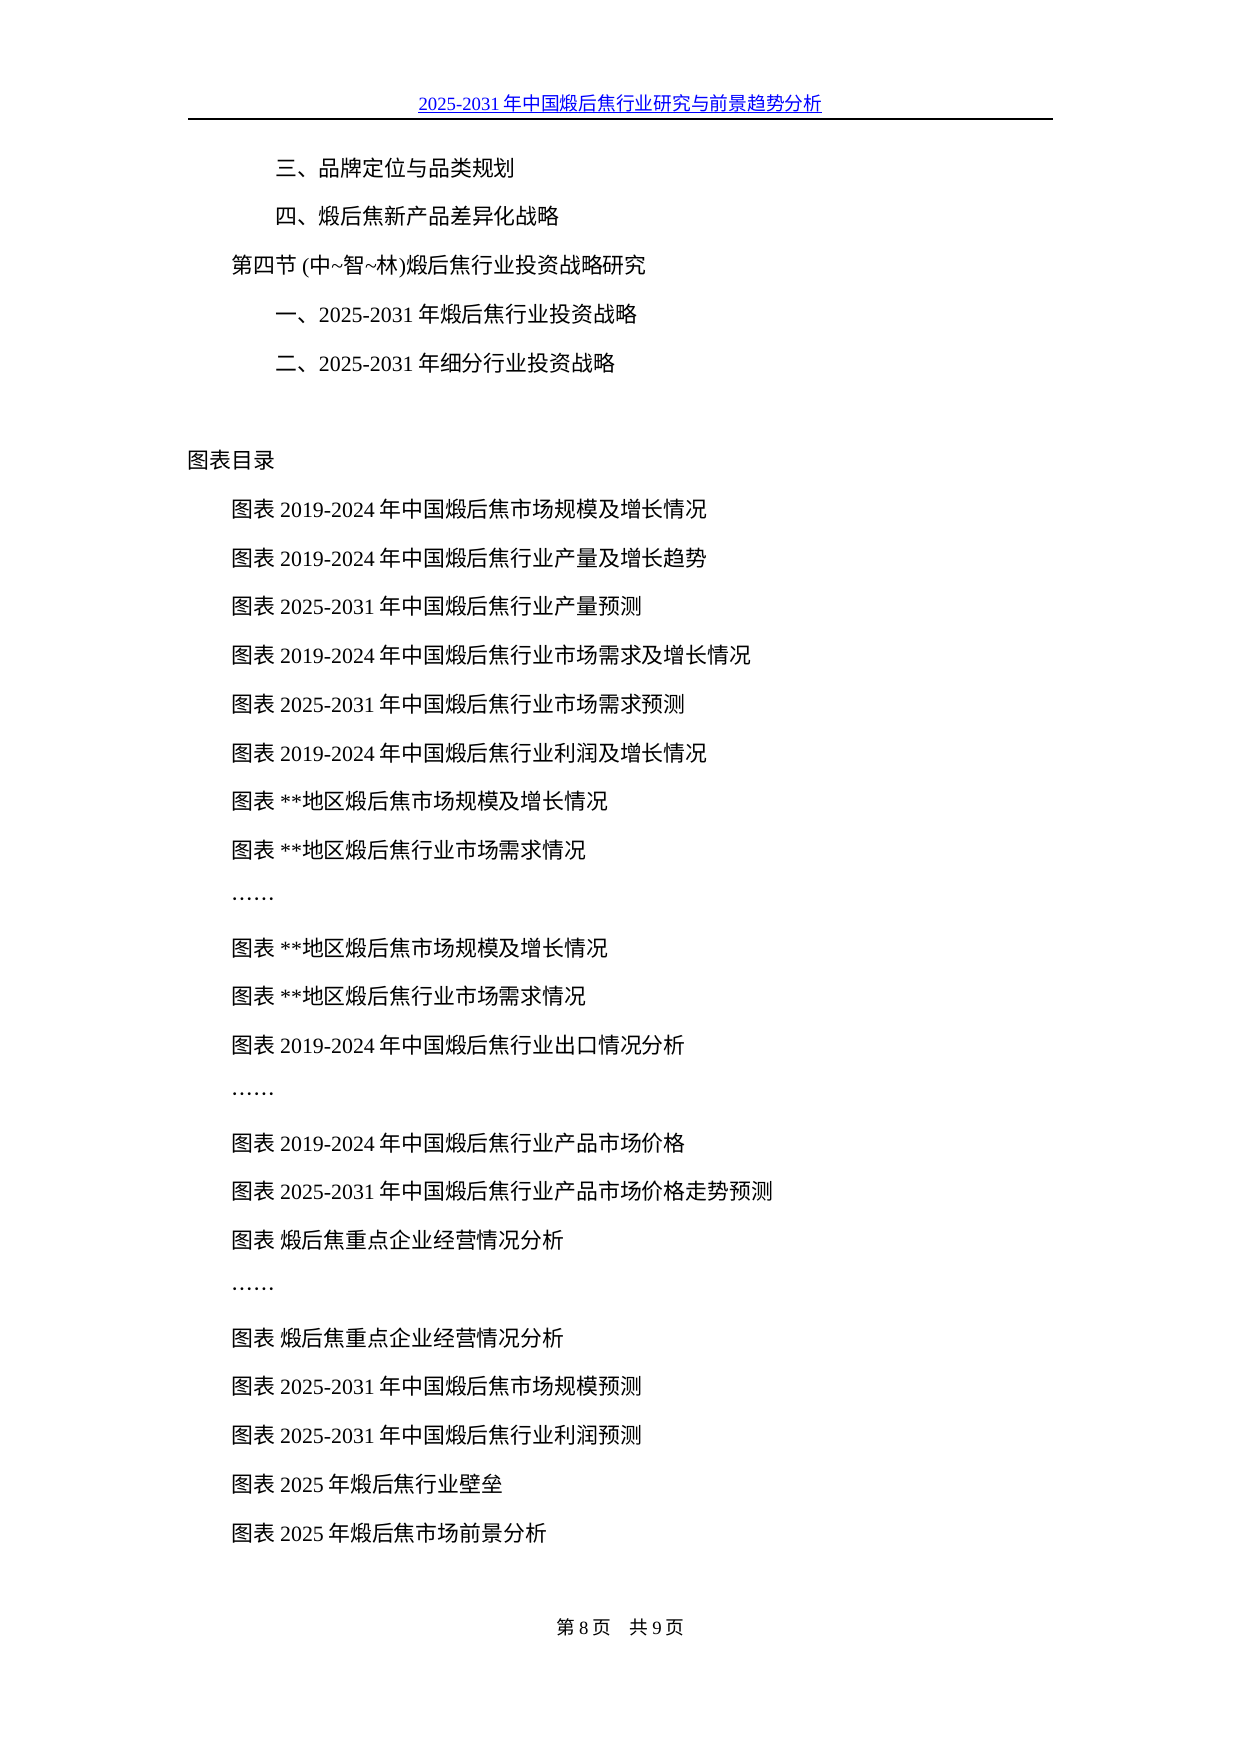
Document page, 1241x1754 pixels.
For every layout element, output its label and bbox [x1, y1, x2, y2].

text [187, 150, 1053, 1548]
